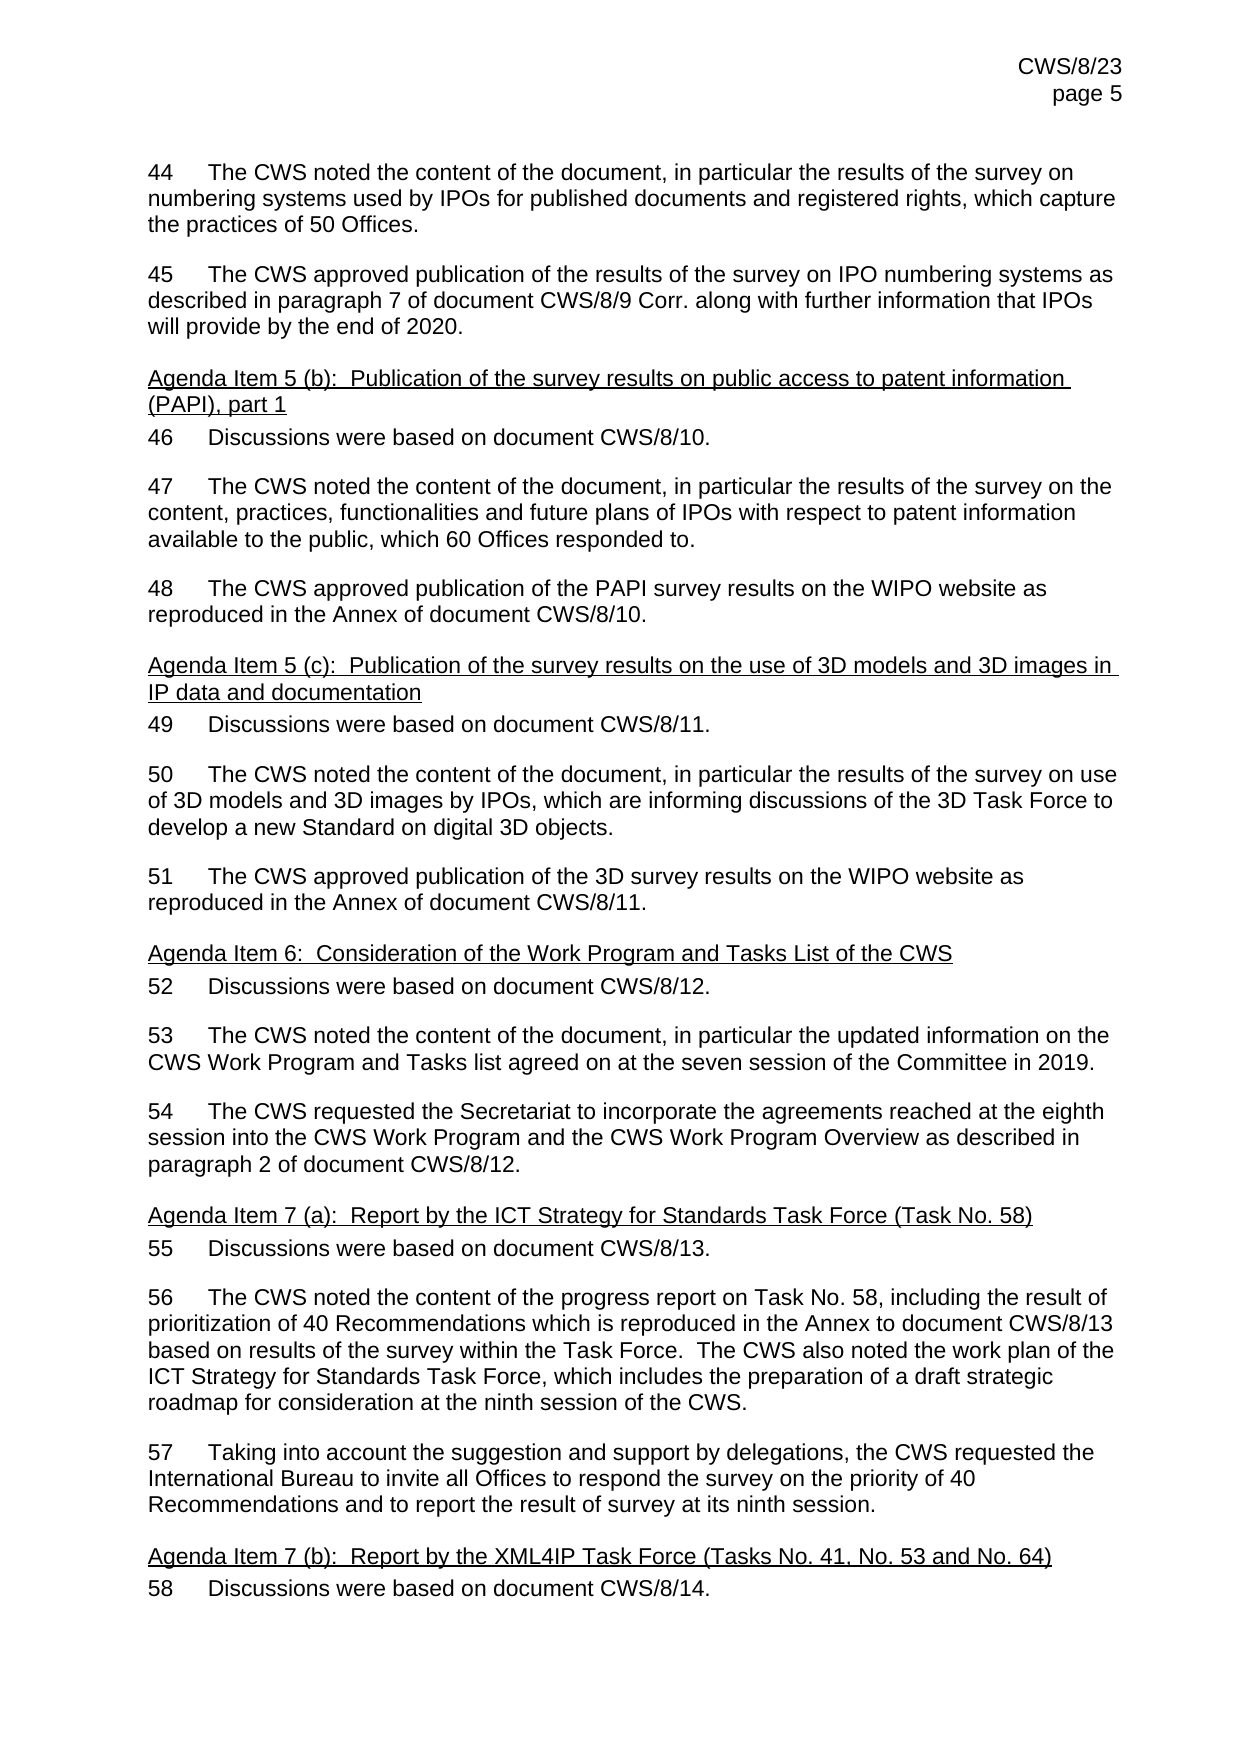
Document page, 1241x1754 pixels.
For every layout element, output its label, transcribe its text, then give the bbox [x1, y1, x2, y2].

subtitle Agenda Item 6: Consideration of the Work Program and Tasks List of the CWS [148, 940, 1122, 967]
list The CWS noted the content of the progress report on Task No. 58, including the result of prioritization of 40 Recommendations which is reproduced in the Annex to document CWS/8/13 based on results of the survey within the Task Force. The CWS also noted the work plan of the ICT Strategy for Standards Task Force, which includes the preparation of a draft strategic roadmap for consideration at the ninth session of the CWS. [148, 1284, 1122, 1416]
list Discussions were based on document CWS/8/14. [148, 1575, 1122, 1602]
list The CWS approved publication of the 3D survey results on the WIPO website as reproduced in the Annex of document CWS/8/11. [148, 863, 1122, 915]
list Discussions were based on document CWS/8/13. [148, 1234, 1122, 1261]
subtitle Agenda Item 5 (c): Publication of the survey results on the use of 3D models and 3D images in IP data and documentation [148, 652, 1122, 705]
list The CWS approved publication of the results of the survey on IPO numbering systems as described in paragraph 7 of document CWS/8/9 Corr. along with further information that IPOs will provide by the end of 2020. [148, 261, 1122, 339]
subtitle Agenda Item 7 (a): Report by the ICT Strategy for Standards Task Force (Task No. 58) [148, 1202, 1122, 1228]
subtitle Agenda Item 7 (b): Report by the XML4IP Task Force (Tasks No. 41, No. 53 and No. 64) [148, 1543, 1122, 1569]
list Discussions were based on document CWS/8/10. [148, 423, 1122, 450]
list Taking into account the suggestion and support by delegations, the CWS requested the International Bureau to invite all Offices to respond the survey on the priority of 40 Recommendations and to report the result of survey at its ninth session. [148, 1438, 1122, 1518]
list Discussions were based on document CWS/8/12. [148, 973, 1122, 999]
list The CWS noted the content of the document, in particular the results of the survey on the content, practices, functionalities and future plans of IPOs with respect to patent information available to the public, which 60 Offices responded to. [148, 473, 1122, 552]
list The CWS requested the Secretariat to incorporate the agreements reached at the eighth session into the CWS Work Program and the CWS Work Program Overview as described in paragraph 2 of document CWS/8/12. [148, 1098, 1122, 1177]
list The CWS noted the content of the document, in particular the updated information on the CWS Work Program and Tasks list agreed on at the seven session of the Committee in 2019. [148, 1022, 1122, 1075]
list Discussions were based on document CWS/8/11. [148, 711, 1122, 738]
list The CWS approved publication of the PAPI survey results on the WIPO website as reproduced in the Annex of document CWS/8/10. [148, 575, 1122, 627]
list The CWS noted the content of the document, in particular the results of the survey on use of 3D models and 3D images by IPOs, which are informing discussions of the 3D Task Force to develop a new Standard on digital 3D objects. [148, 761, 1122, 840]
subtitle Agenda Item 5 (b): Publication of the survey results on public access to patent information (PAPI), part 1 [148, 364, 1122, 417]
list The CWS noted the content of the document, in particular the results of the survey on numbering systems used by IPOs for published documents and registered rights, which capture the practices of 50 Offices. [148, 158, 1122, 238]
